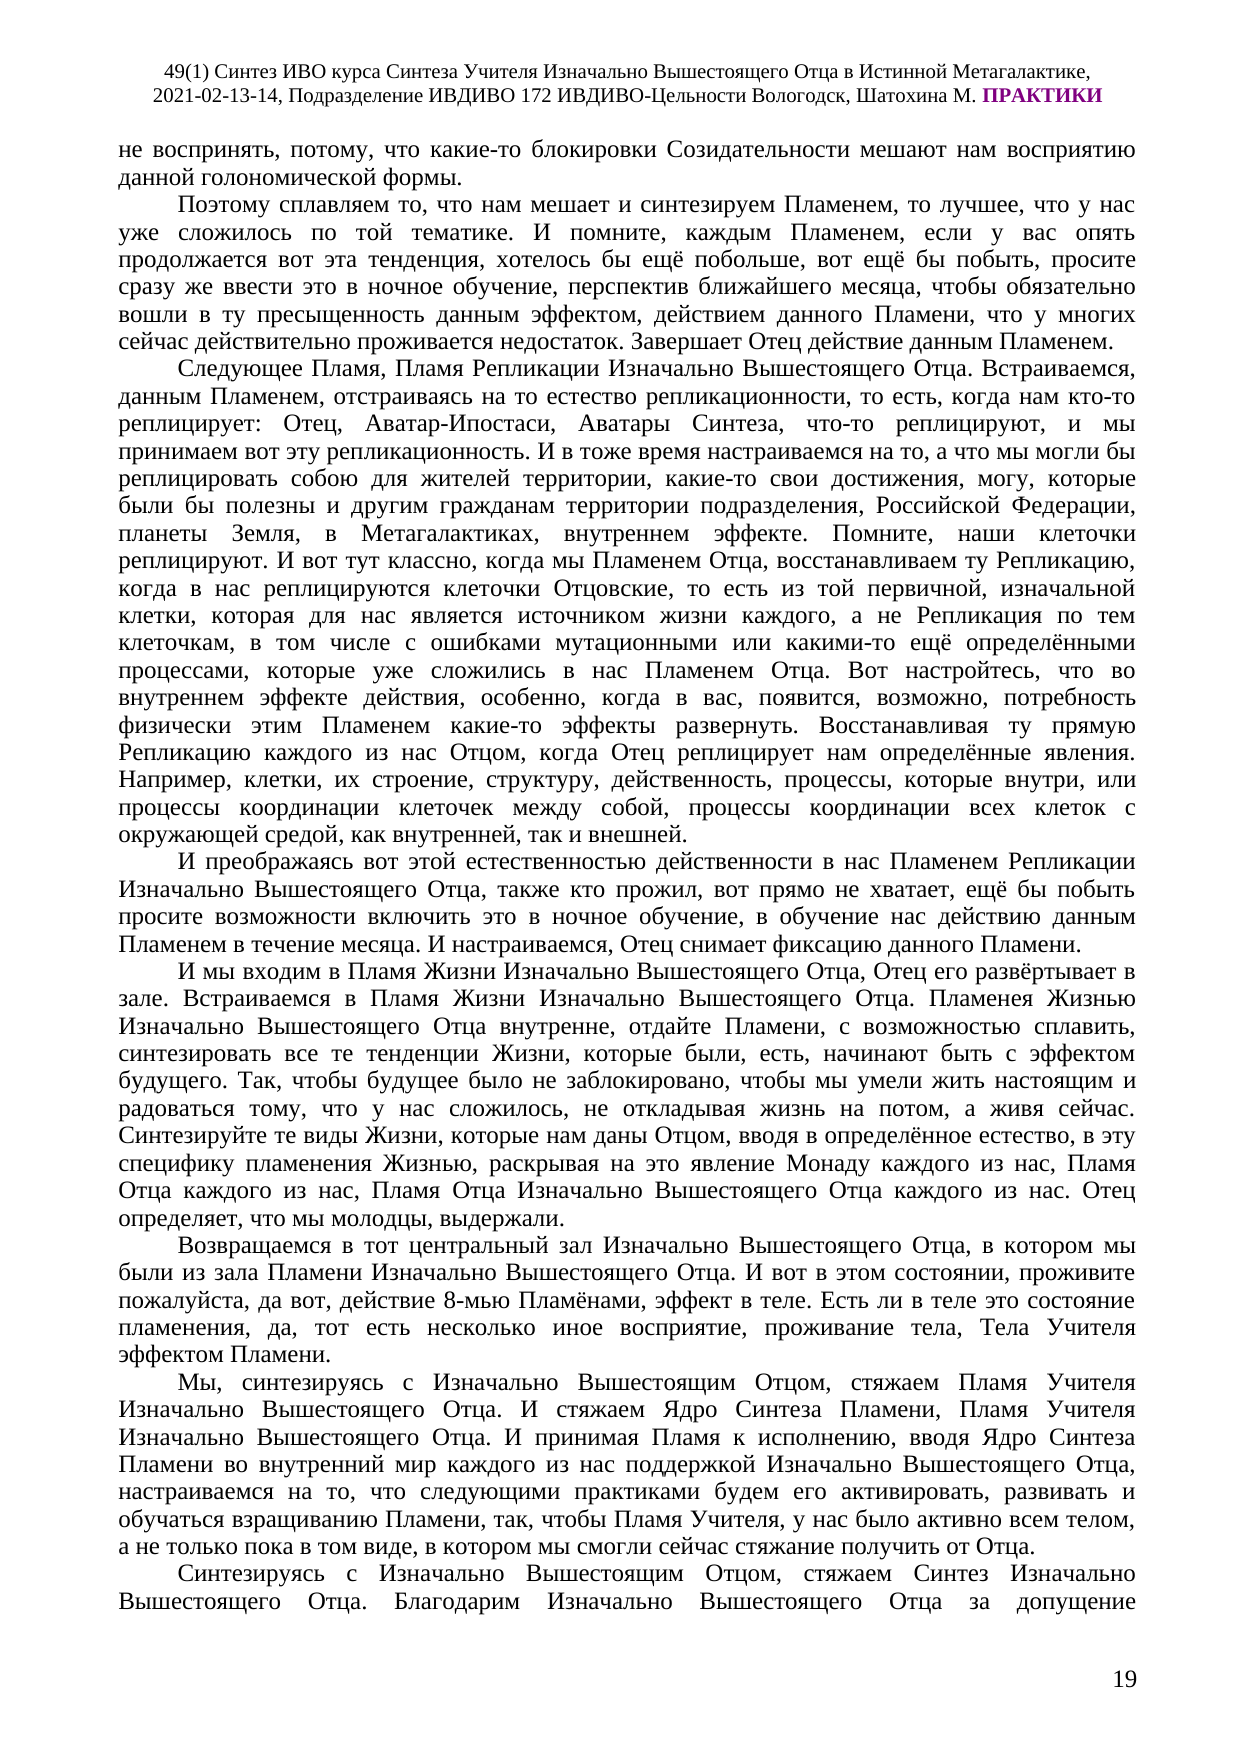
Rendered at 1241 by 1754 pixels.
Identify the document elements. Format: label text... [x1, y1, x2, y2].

text Поэтому сплавляем то, что нам мешает и синтезируем Пламенем, то лучшее, что у нас уже сложилось по той тематике. И помните, каждым Пламенем, если у вас опять продолжается вот эта тенденция, хотелось бы ещё побольше, вот ещё бы побыть, просите сразу же ввести это в ночное обучение, перспектив ближайшего месяца, чтобы обязательно вошли в ту пресыщенность данным эффектом, действием данного Пламени, что у многих сейчас действительно проживается недостаток. Завершает Отец действие данным Пламенем. [118, 191, 1137, 355]
text Мы, синтезируясь с Изначально Вышестоящим Отцом, стяжаем Пламя Учителя Изначально Вышестоящего Отца. И стяжаем Ядро Синтеза Пламени, Пламя Учителя Изначально Вышестоящего Отца. И принимая Пламя к исполнению, вводя Ядро Синтеза Пламени во внутренний мир каждого из нас поддержкой Изначально Вышестоящего Отца, настраиваемся на то, что следующими практиками будем его активировать, развивать и обучаться взращиванию Пламени, так, чтобы Пламя Учителя, у нас было активно всем телом, а не только пока в том виде, в котором мы смогли сейчас стяжание получить от Отца. [118, 1368, 1137, 1560]
text Возвращаемся в тот центральный зал Изначально Вышестоящего Отца, в котором мы были из зала Пламени Изначально Вышестоящего Отца. И вот в этом состоянии, проживите пожалуйста, да вот, действие 8-мью Пламёнами, эффект в теле. Есть ли в теле это состояние пламенения, да, тот есть несколько иное восприятие, проживание тела, Тела Учителя эффектом Пламени. [118, 1231, 1137, 1368]
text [118, 1560, 1137, 1614]
text И преображаясь вот этой естественностью действенности в нас Пламенем Репликации Изначально Вышестоящего Отца, также кто прожил, вот прямо не хватает, ещё бы побыть просите возможности включить это в ночное обучение, в обучение нас действию данным Пламенем в течение месяца. И настраиваемся, Отец снимает фиксацию данного Пламени. [118, 848, 1137, 957]
text Следующее Пламя, Пламя Репликации Изначально Вышестоящего Отца. Встраиваемся, данным Пламенем, отстраиваясь на то естество репликационности, то есть, когда нам кто-то реплицирует: Отец, Аватар-Ипостаси, Аватары Синтеза, что-то реплицируют, и мы принимаем вот эту репликационность. И в тоже время настраиваемся на то, а что мы могли бы реплицировать собою для жителей территории, какие-то свои достижения, могу, которые были бы полезны и другим гражданам территории подразделения, Российской Федерации, планеты Земля, в Метагалактиках, внутреннем эффекте. Помните, наши клеточки реплицируют. И вот тут классно, когда мы Пламенем Отца, восстанавливаем ту Репликацию, когда в нас реплицируются клеточки Отцовские, то есть из той первичной, изначальной клетки, которая для нас является источником жизни каждого, а не Репликация по тем клеточкам, в том числе с ошибками мутационными или какими-то ещё определёнными процессами, которые уже сложились в нас Пламенем Отца. Вот настройтесь, что во внутреннем эффекте действия, особенно, когда в вас, появится, возможно, потребность физически этим Пламенем какие-то эффекты развернуть. Восстанавливая ту прямую Репликацию каждого из нас Отцом, когда Отец реплицирует нам определённые явления. Например, клетки, их строение, структуру, действенность, процессы, которые внутри, или процессы координации клеточек между собой, процессы координации всех клеток с окружающей средой, как внутренней, так и внешней. [118, 355, 1137, 848]
text И мы входим в Пламя Жизни Изначально Вышестоящего Отца, Отец его развёртывает в зале. Встраиваемся в Пламя Жизни Изначально Вышестоящего Отца. Пламенея Жизнью Изначально Вышестоящего Отца внутренне, отдайте Пламени, с возможностью сплавить, синтезировать все те тенденции Жизни, которые были, есть, начинают быть с эффектом будущего. Так, чтобы будущее было не заблокировано, чтобы мы умели жить настоящим и радоваться тому, что у нас сложилось, не откладывая жизнь на потом, а живя сейчас. Синтезируйте те виды Жизни, которые нам даны Отцом, вводя в определённое естество, в эту специфику пламенения Жизнью, раскрывая на это явление Монаду каждого из нас, Пламя Отца каждого из нас, Пламя Отца Изначально Вышестоящего Отца каждого из нас. Отец определяет, что мы молодцы, выдержали. [118, 957, 1137, 1231]
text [118, 136, 1137, 191]
